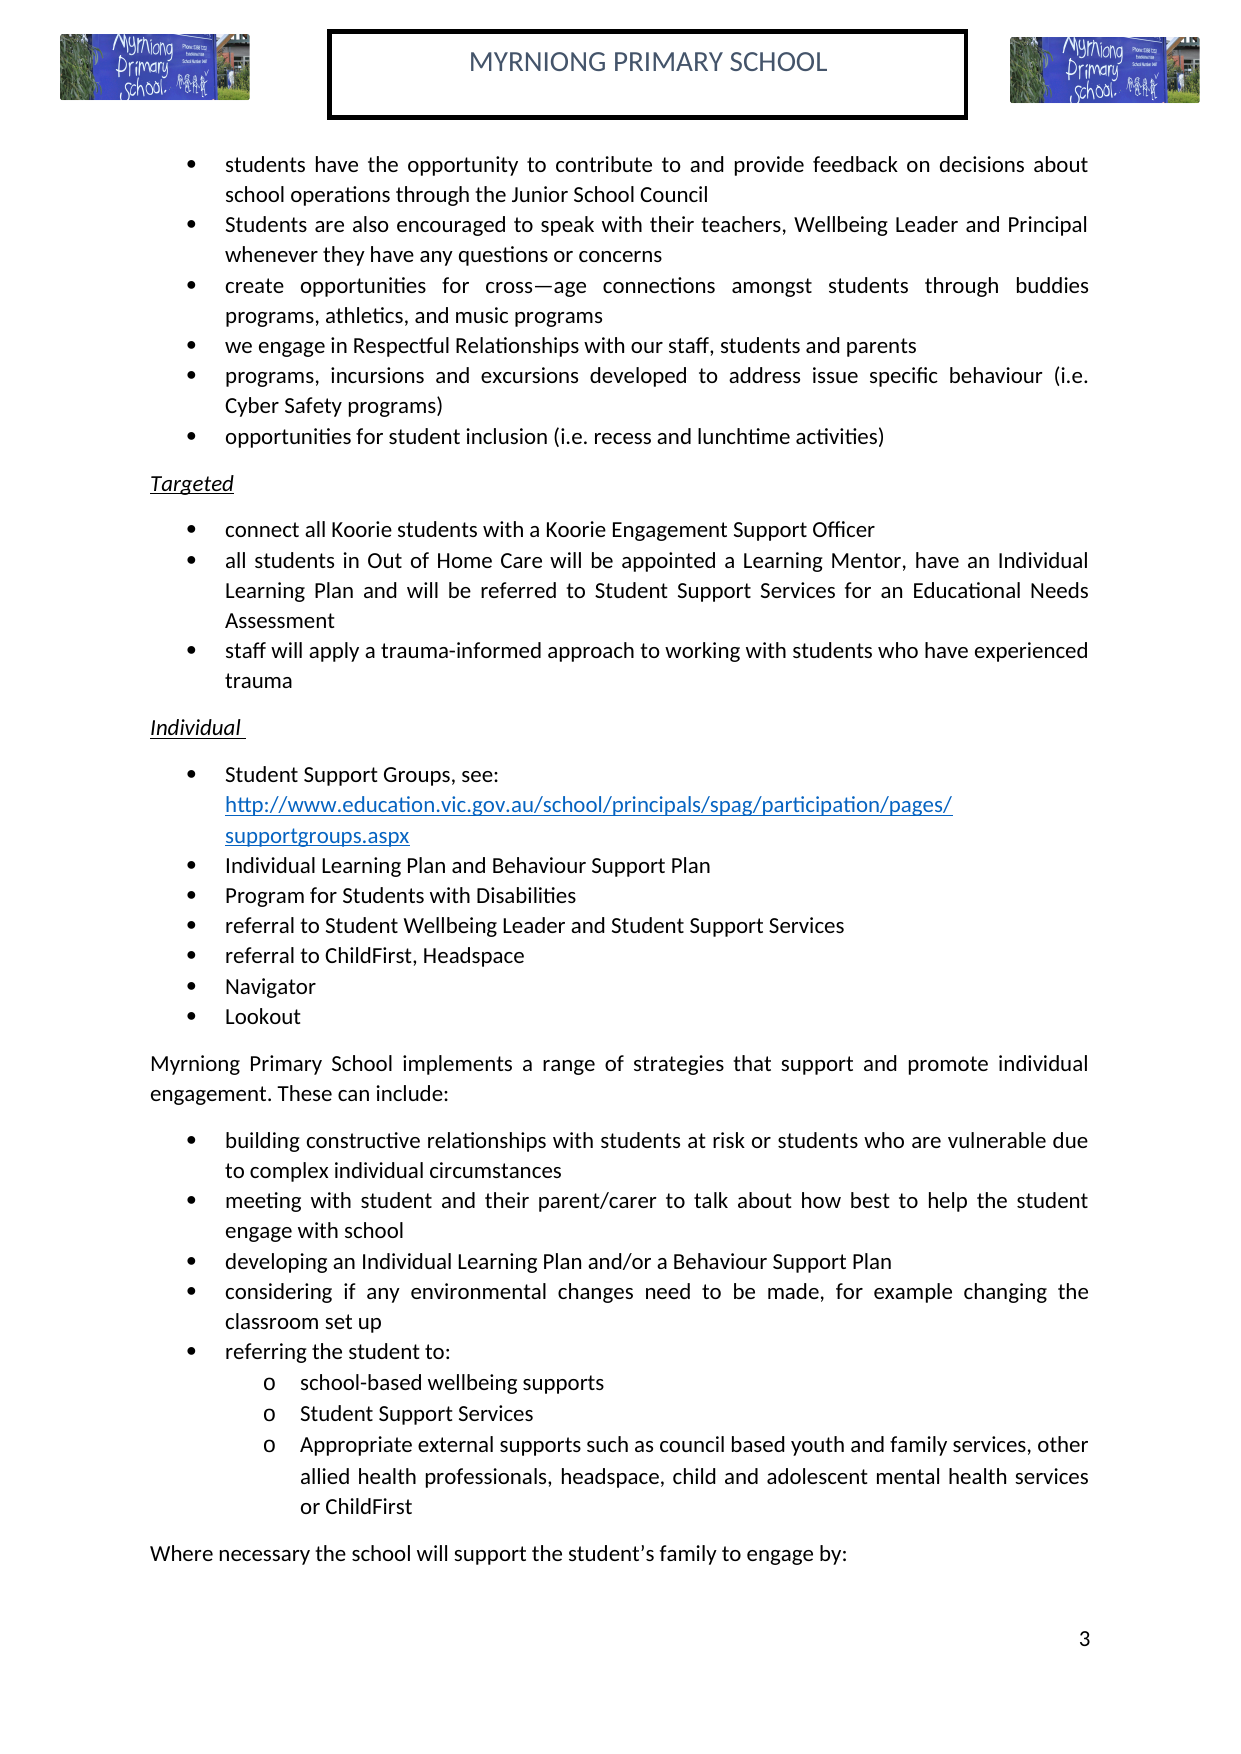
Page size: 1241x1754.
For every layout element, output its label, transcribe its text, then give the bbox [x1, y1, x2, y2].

list we engage in Respectful Relationships with our staff, students and parents [187, 331, 1090, 359]
list programs, incursions and excursions developed to address issue specific behaviour (i.e. Cyber Safety programs) [187, 361, 1090, 420]
list building constructive relationships with students at risk or students who are vulnerable due to complex individual circumstances [187, 1126, 1090, 1184]
list Individual Learning Plan and Behaviour Support Plan [187, 851, 1090, 879]
list referral to ChildFirst, Headspace [187, 942, 1090, 970]
list create opportunities for cross—age connections amongst students through buddies programs, athletics, and music programs [187, 271, 1090, 329]
list Appropriate external supports such as council based youth and family services, other allied health professionals, headspace, child and adolescent mental health services or ChildFirst [262, 1431, 1090, 1520]
text Myrniong Primary School implements a range of strategies that support and promote individual engagement. These can include: [150, 1049, 1090, 1107]
picture [56, 34, 253, 102]
list Navigator [187, 972, 1090, 1000]
list school-based wellbeing supports [262, 1368, 1090, 1397]
list opportunities for student inclusion (i.e. recess and lunchtime activities) [187, 422, 1090, 450]
text Individual [150, 713, 1090, 742]
list developing an Individual Learning Plan and/or a Behaviour Support Plan [187, 1247, 1090, 1275]
text Targeted [150, 469, 1090, 497]
list considering if any environmental changes need to be made, for example changing the classroom set up [187, 1277, 1090, 1335]
list staff will apply a trauma-informed approach to working with students who have experienced trauma [187, 636, 1090, 695]
picture [1006, 37, 1203, 105]
list referring the student to: [187, 1337, 1090, 1366]
list Lookout [187, 1002, 1090, 1030]
list Students are also encouraged to speak with their teachers, Wellbeing Leader and Principal whenever they have any questions or concerns [187, 210, 1090, 269]
list all students in Out of Home Care will be appointed a Learning Mentor, have an Individual Learning Plan and will be referred to Student Support Services for an Educational Needs Assessment [187, 546, 1090, 634]
text Where necessary the school will support the student’s family to engage by: [150, 1539, 1090, 1567]
list students have the opportunity to contribute to and provide feedback on decisions about school operations through the Junior School Council [187, 150, 1090, 208]
list Program for Students with Disabilities [187, 881, 1090, 909]
list referral to Student Wellbeing Leader and Student Support Services [187, 911, 1090, 939]
list Student Support Services [262, 1399, 1090, 1428]
list meeting with student and their parent/carer to talk about how best to help the student engage with school [187, 1186, 1090, 1245]
list connect all Koorie students with a Koorie Engagement Support Officer [187, 516, 1090, 544]
list Student Support Groups, see: http://www.education.vic.gov.au/school/principals/spag/participation/pages/supportgroups.aspx [187, 760, 1090, 849]
